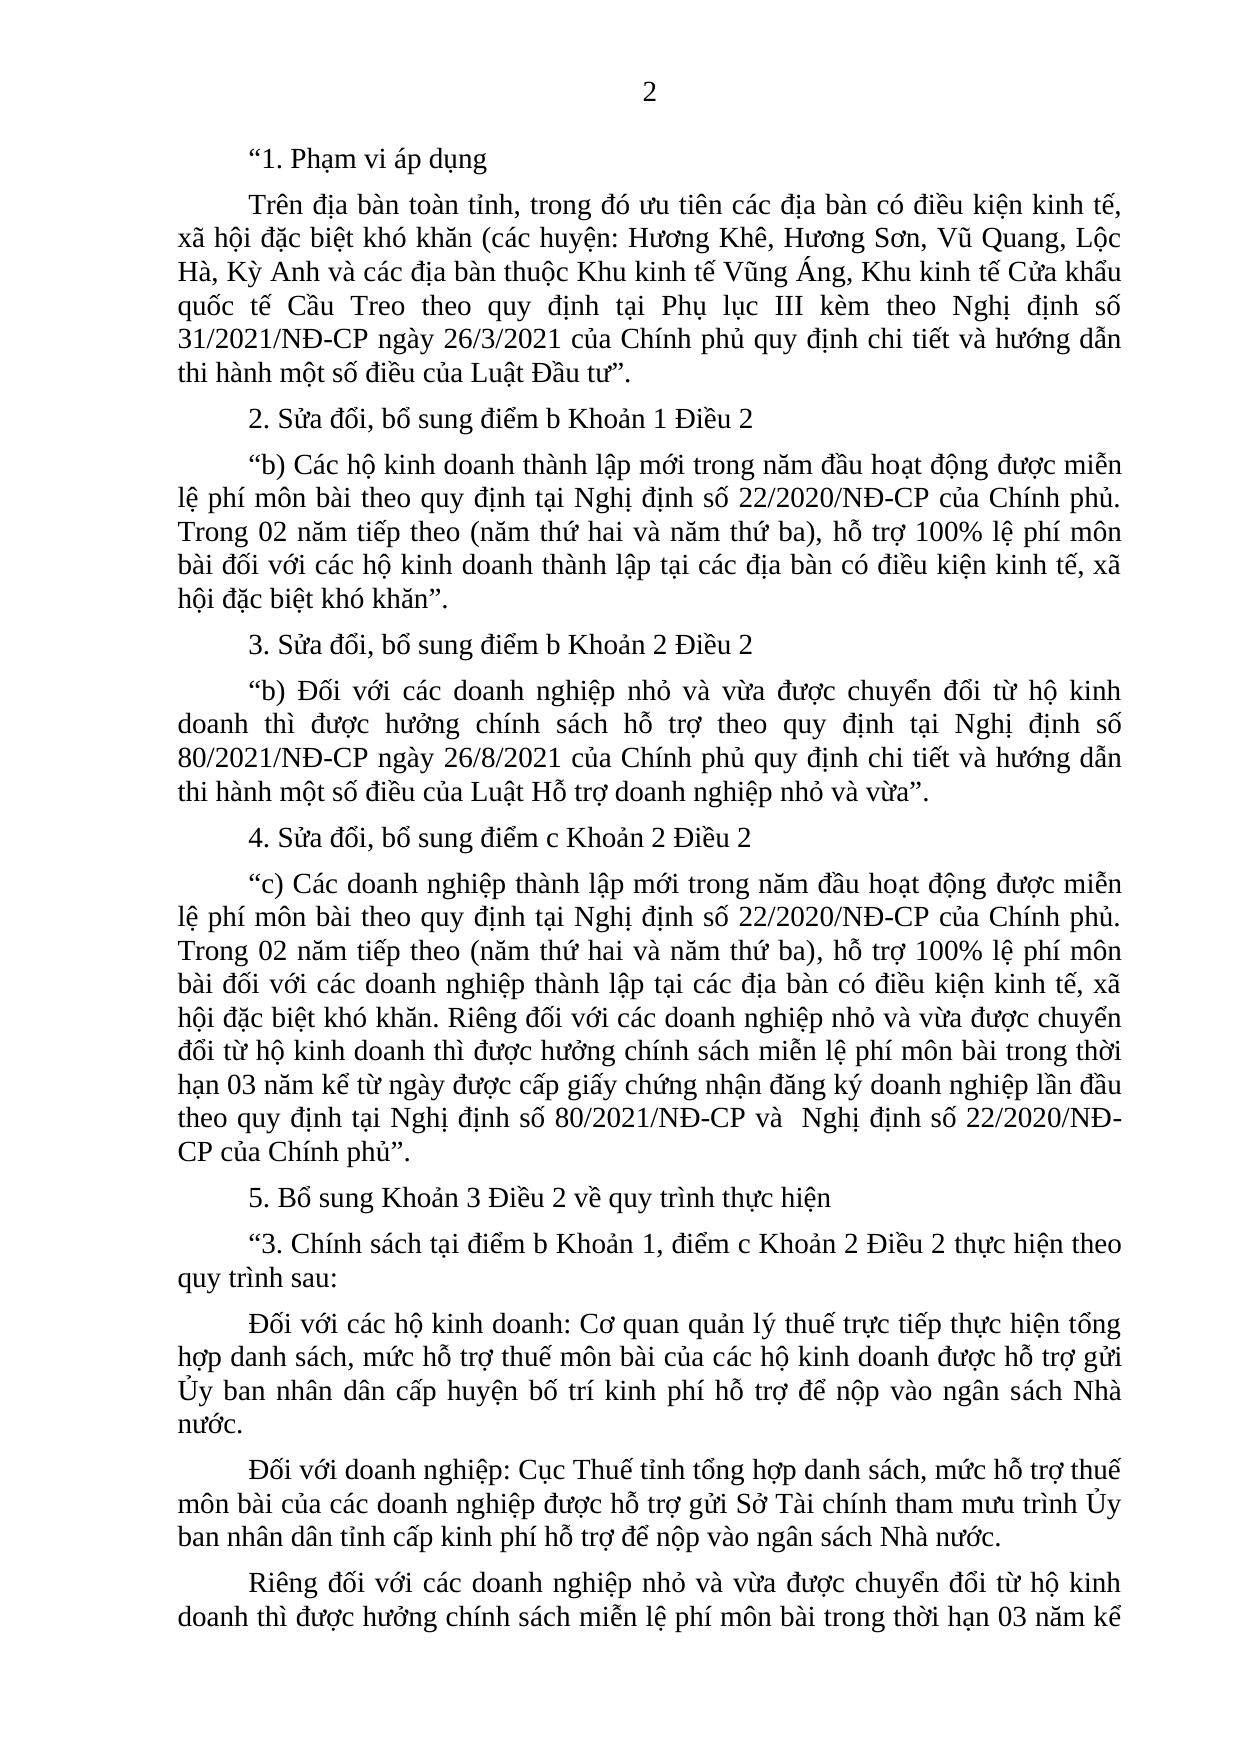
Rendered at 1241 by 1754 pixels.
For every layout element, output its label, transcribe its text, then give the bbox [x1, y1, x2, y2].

text 3. Sửa đổi, bổ sung điểm b Khoản 2 Điều 2 [177, 627, 1122, 661]
text “1. Phạm vi áp dụng [177, 141, 1122, 174]
list “b) Đối với các doanh nghiệp nhỏ và vừa được chuyển đổi từ hộ kinh doanh thì được hưởng chính sách hỗ trợ theo quy định tại Nghị định số 80/2021/NĐ-CP ngày 26/8/2021 của Chính phủ quy định chi tiết và hướng dẫn thi hành một số điều của Luật Hỗ trợ doanh nghiệp nhỏ và vừa”. [177, 673, 1122, 807]
text Đối với doanh nghiệp: Cục Thuế tỉnh tổng hợp danh sách, mức hỗ trợ thuế môn bài của các doanh nghiệp được hỗ trợ gửi Sở Tài chính tham mưu trình Ủy ban nhân dân tỉnh cấp kinh phí hỗ trợ để nộp vào ngân sách Nhà nước. [177, 1452, 1122, 1553]
text Đối với các hộ kinh doanh: Cơ quan quản lý thuế trực tiếp thực hiện tổng hợp danh sách, mức hỗ trợ thuế môn bài của các hộ kinh doanh được hỗ trợ gửi Ủy ban nhân dân cấp huyện bố trí kinh phí hỗ trợ để nộp vào ngân sách Nhà nước. [177, 1306, 1122, 1440]
text 4. Sửa đổi, bổ sung điểm c Khoản 2 Điều 2 [177, 820, 1122, 853]
text “b) Các hộ kinh doanh thành lập mới trong năm đầu hoạt động được miễn lệ phí môn bài theo quy định tại Nghị định số 22/2020/NĐ-CP của Chính phủ. Trong 02 năm tiếp theo (năm thứ hai và năm thứ ba), hỗ trợ 100% lệ phí môn bài đối với các hộ kinh doanh thành lập tại các địa bàn có điều kiện kinh tế, xã hội đặc biệt khó khăn”. [177, 447, 1122, 614]
text 5. Bổ sung Khoản 3 Điều 2 về quy trình thực hiện [177, 1180, 1122, 1214]
text Trên địa bàn toàn tỉnh, trong đó ưu tiên các địa bàn có điều kiện kinh tế, xã hội đặc biệt khó khăn (các huyện: Hương Khê, Hương Sơn, Vũ Quang, Lộc Hà, Kỳ Anh và các địa bàn thuộc Khu kinh tế Vũng Áng, Khu kinh tế Cửa khẩu quốc tế Cầu Treo theo quy định tại Phụ lục III kèm theo Nghị định số 31/2021/NĐ-CP ngày 26/3/2021 của Chính phủ quy định chi tiết và hướng dẫn thi hành một số điều của Luật Đầu tư”. [177, 187, 1122, 388]
text 2. Sửa đổi, bổ sung điểm b Khoản 1 Điều 2 [177, 401, 1122, 434]
text “3. Chính sách tại điểm b Khoản 1, điểm c Khoản 2 Điều 2 thực hiện theo quy trình sau: [177, 1226, 1122, 1293]
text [177, 1566, 1122, 1633]
text “c) Các doanh nghiệp thành lập mới trong năm đầu hoạt động được miễn lệ phí môn bài theo quy định tại Nghị định số 22/2020/NĐ-CP của Chính phủ. Trong 02 năm tiếp theo (năm thứ hai và năm thứ ba), hỗ trợ 100% lệ phí môn bài đối với các doanh nghiệp thành lập tại các địa bàn có điều kiện kinh tế, xã hội đặc biệt khó khăn. Riêng đối với các doanh nghiệp nhỏ và vừa được chuyển đổi từ hộ kinh doanh thì được hưởng chính sách miễn lệ phí môn bài trong thời hạn 03 năm kể từ ngày được cấp giấy chứng nhận đăng ký doanh nghiệp lần đầu theo quy định tại Nghị định số 80/2021/NĐ-CP và Nghị định số 22/2020/NĐ-CP của Chính phủ”. [177, 866, 1122, 1168]
